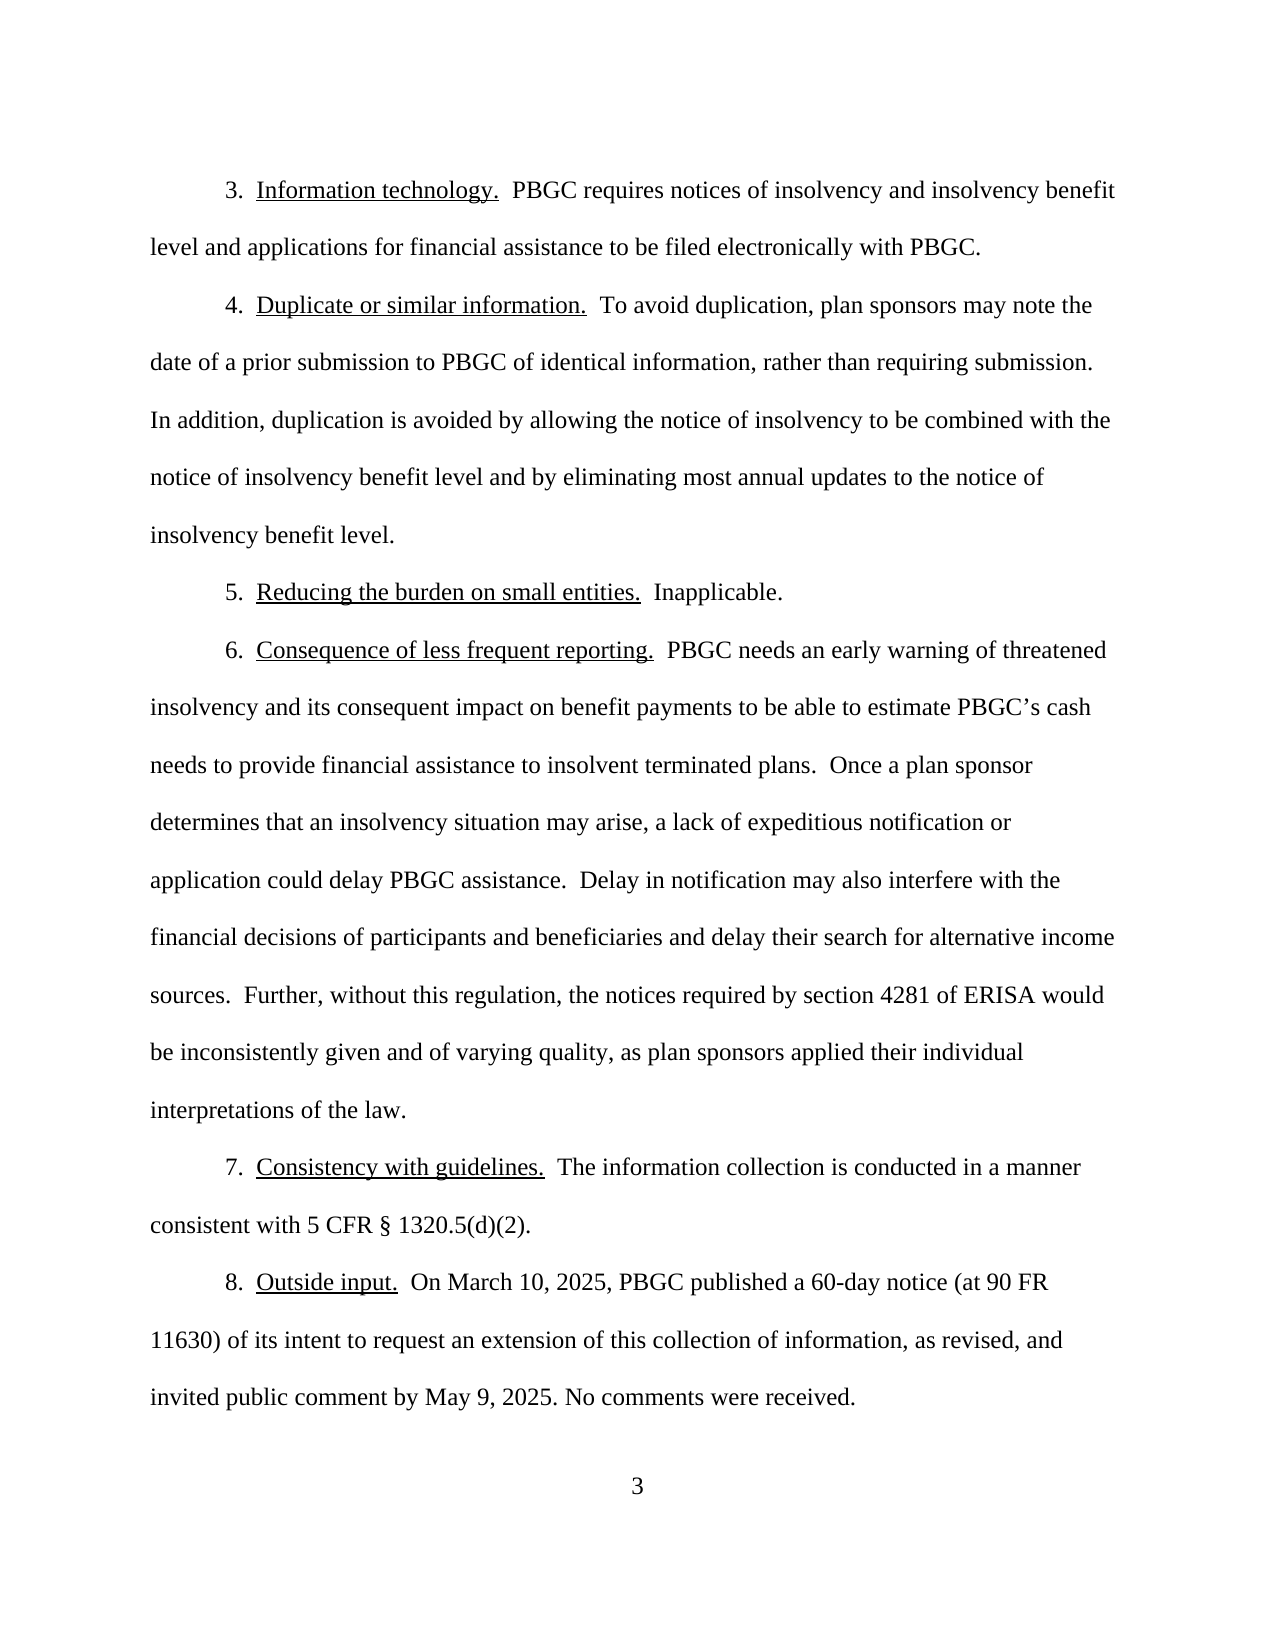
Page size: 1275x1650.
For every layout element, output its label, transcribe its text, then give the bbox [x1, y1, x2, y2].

text 4. Duplicate or similar information. To avoid duplication, plan sponsors may note the date of a prior submission to PBGC of identical information, rather than requiring submission. In addition, duplication is avoided by allowing the notice of insolvency to be combined with the notice of insolvency benefit level and by eliminating most annual updates to the notice of insolvency benefit level. [150, 290, 1125, 549]
text 5. Reducing the burden on small entities. Inapplicable. [150, 577, 1125, 606]
text 7. Consistency with guidelines. The information collection is conducted in a manner consistent with 5 CFR § 1320.5(d)(2). [150, 1152, 1125, 1239]
text 8. Outside input. On March 10, 2025, PBGC published a 60-day notice (at 90 FR 11630) of its intent to request an extension of this collection of information, as revised, and invited public comment by May 9, 2025. No comments were received. [150, 1267, 1125, 1411]
text 6. Consequence of less frequent reporting. PBGC needs an early warning of threatened insolvency and its consequent impact on benefit payments to be able to estimate PBGC’s cash needs to provide financial assistance to insolvent terminated plans. Once a plan sponsor determines that an insolvency situation may arise, a lack of expeditious notification or application could delay PBGC assistance. Delay in notification may also interfere with the financial decisions of participants and beneficiaries and delay their search for alternative income sources. Further, without this regulation, the notices required by section 4281 of ERISA would be inconsistently given and of varying quality, as plan sponsors applied their individual interpretations of the law. [150, 635, 1125, 1124]
text 3. Information technology. PBGC requires notices of insolvency and insolvency benefit level and applications for financial assistance to be filed electronically with PBGC. [150, 175, 1125, 261]
